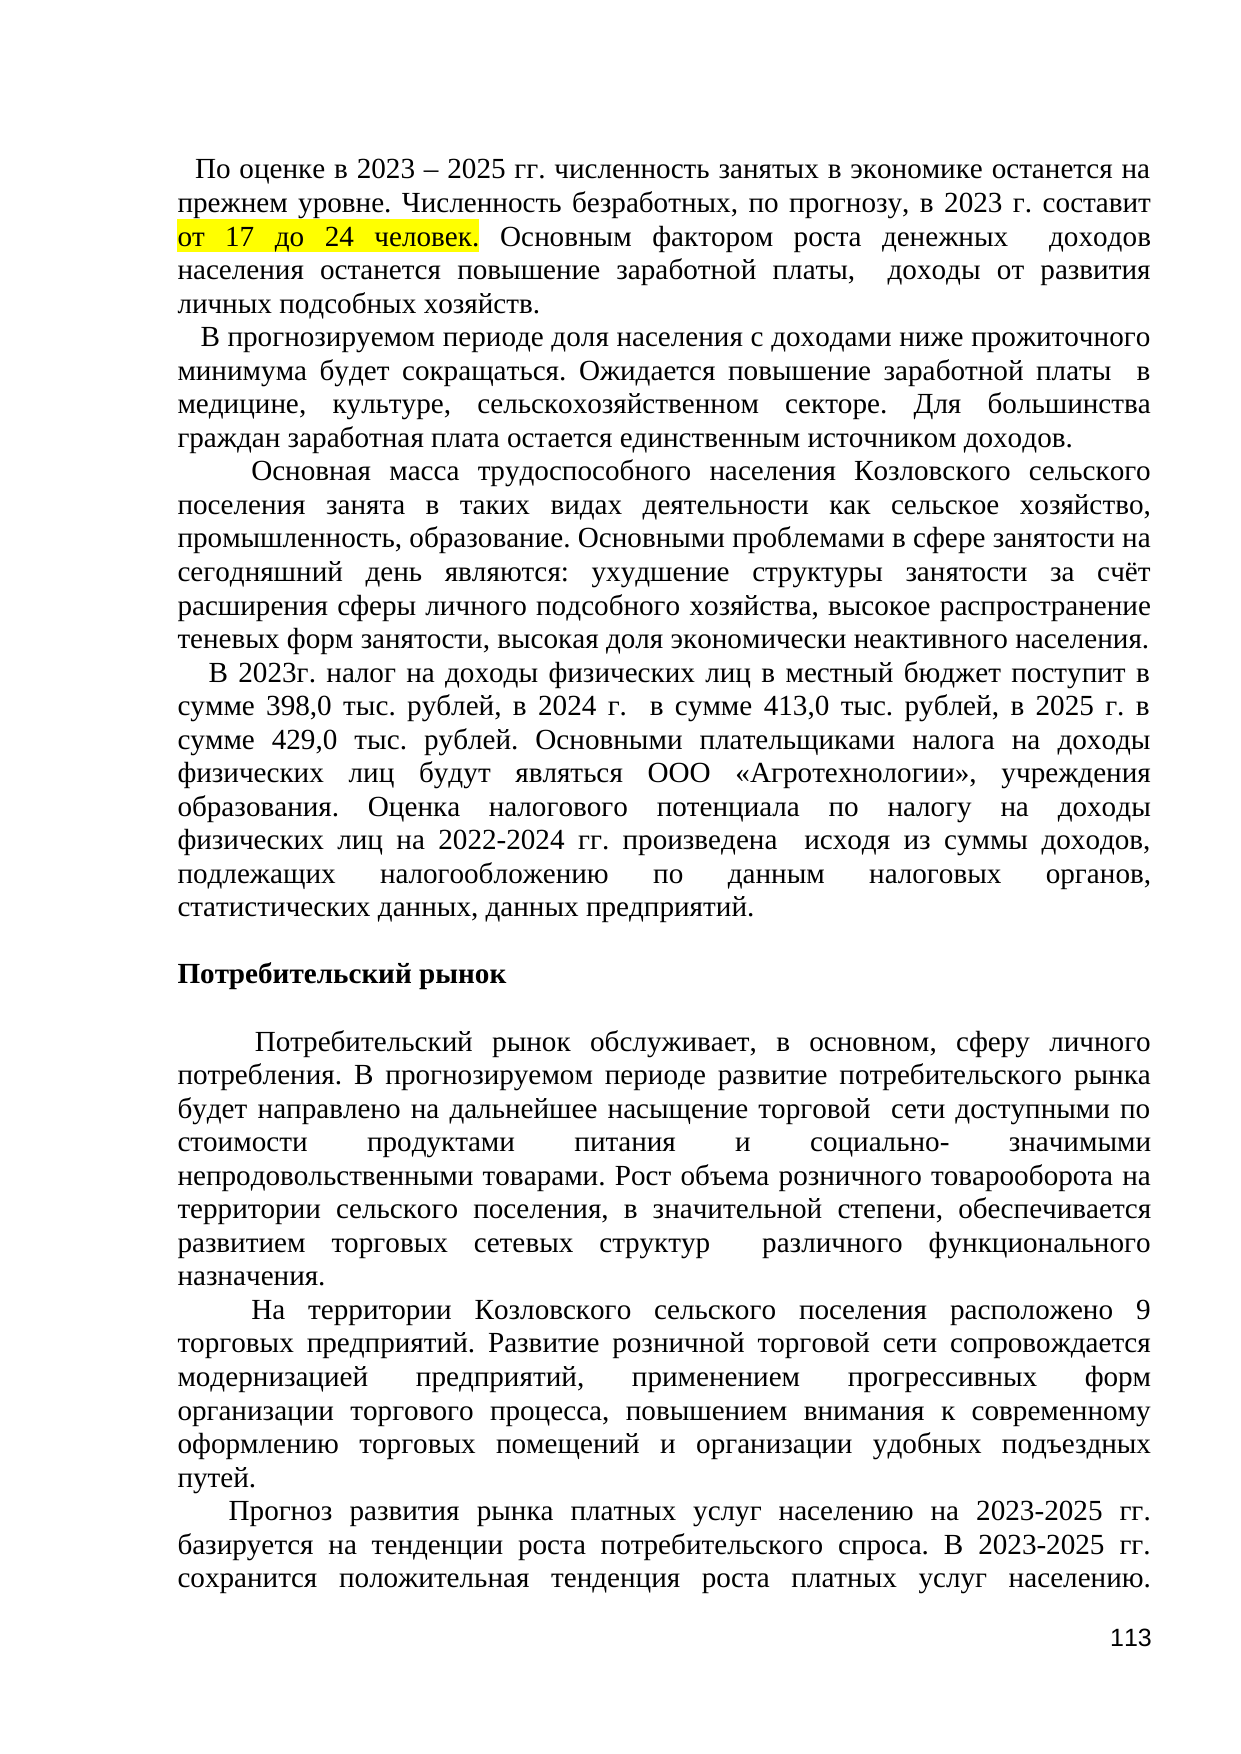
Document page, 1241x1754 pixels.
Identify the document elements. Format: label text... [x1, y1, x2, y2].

text В прогнозируемом периоде доля населения с доходами ниже прожиточного минимума будет сокращаться. Ожидается повышение заработной платы в медицине, культуре, сельскохозяйственном секторе. Для большинства граждан заработная плата остается единственным источником доходов. [177, 319, 1152, 453]
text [177, 1493, 1152, 1594]
text По оценке в 2023 – 2025 гг. численность занятых в экономике останется на прежнем уровне. Численность безработных, по прогнозу, в 2023 г. составит от 17 до 24 человек. Основным фактором роста денежных доходов населения останется повышение заработной платы, доходы от развития личных подсобных хозяйств. [177, 152, 1152, 319]
text Потребительский рынок обслуживает, в основном, сферу личного потребления. В прогнозируемом периоде развитие потребительского рынка будет направлено на дальнейшее насыщение торговой сети доступными по стоимости продуктами питания и социально- значимыми непродовольственными товарами. Рост объема розничного товарооборота на территории сельского поселения, в значительной степени, обеспечивается развитием торговых сетевых структур различного функционального назначения. [177, 1024, 1152, 1292]
text Основная масса трудоспособного населения Козловского сельского поселения занята в таких видах деятельности как сельское хозяйство, промышленность, образование. Основными проблемами в сфере занятости на сегодняшний день являются: ухудшение структуры занятости за счёт расширения сферы личного подсобного хозяйства, высокое распространение теневых форм занятости, высокая доля экономически неактивного населения. [177, 453, 1152, 655]
text На территории Козловского сельского поселения расположено 9 торговых предприятий. Развитие розничной торговой сети сопровождается модернизацией предприятий, применением прогрессивных форм организации торгового процесса, повышением внимания к современному оформлению торговых помещений и организации удобных подъездных путей. [177, 1292, 1152, 1493]
text Потребительский рынок [177, 957, 1152, 990]
text В 2023г. налог на доходы физических лиц в местный бюджет поступит в сумме 398,0 тыс. рублей, в 2024 г. в сумме 413,0 тыс. рублей, в 2025 г. в сумме 429,0 тыс. рублей. Основными плательщиками налога на доходы физических лиц будут являться ООО «Агротехнологии», учреждения образования. Оценка налогового потенциала по налогу на доходы физических лиц на 2022-2024 гг. произведена исходя из суммы доходов, подлежащих налогообложению по данным налоговых органов, статистических данных, данных предприятий. [177, 655, 1152, 923]
